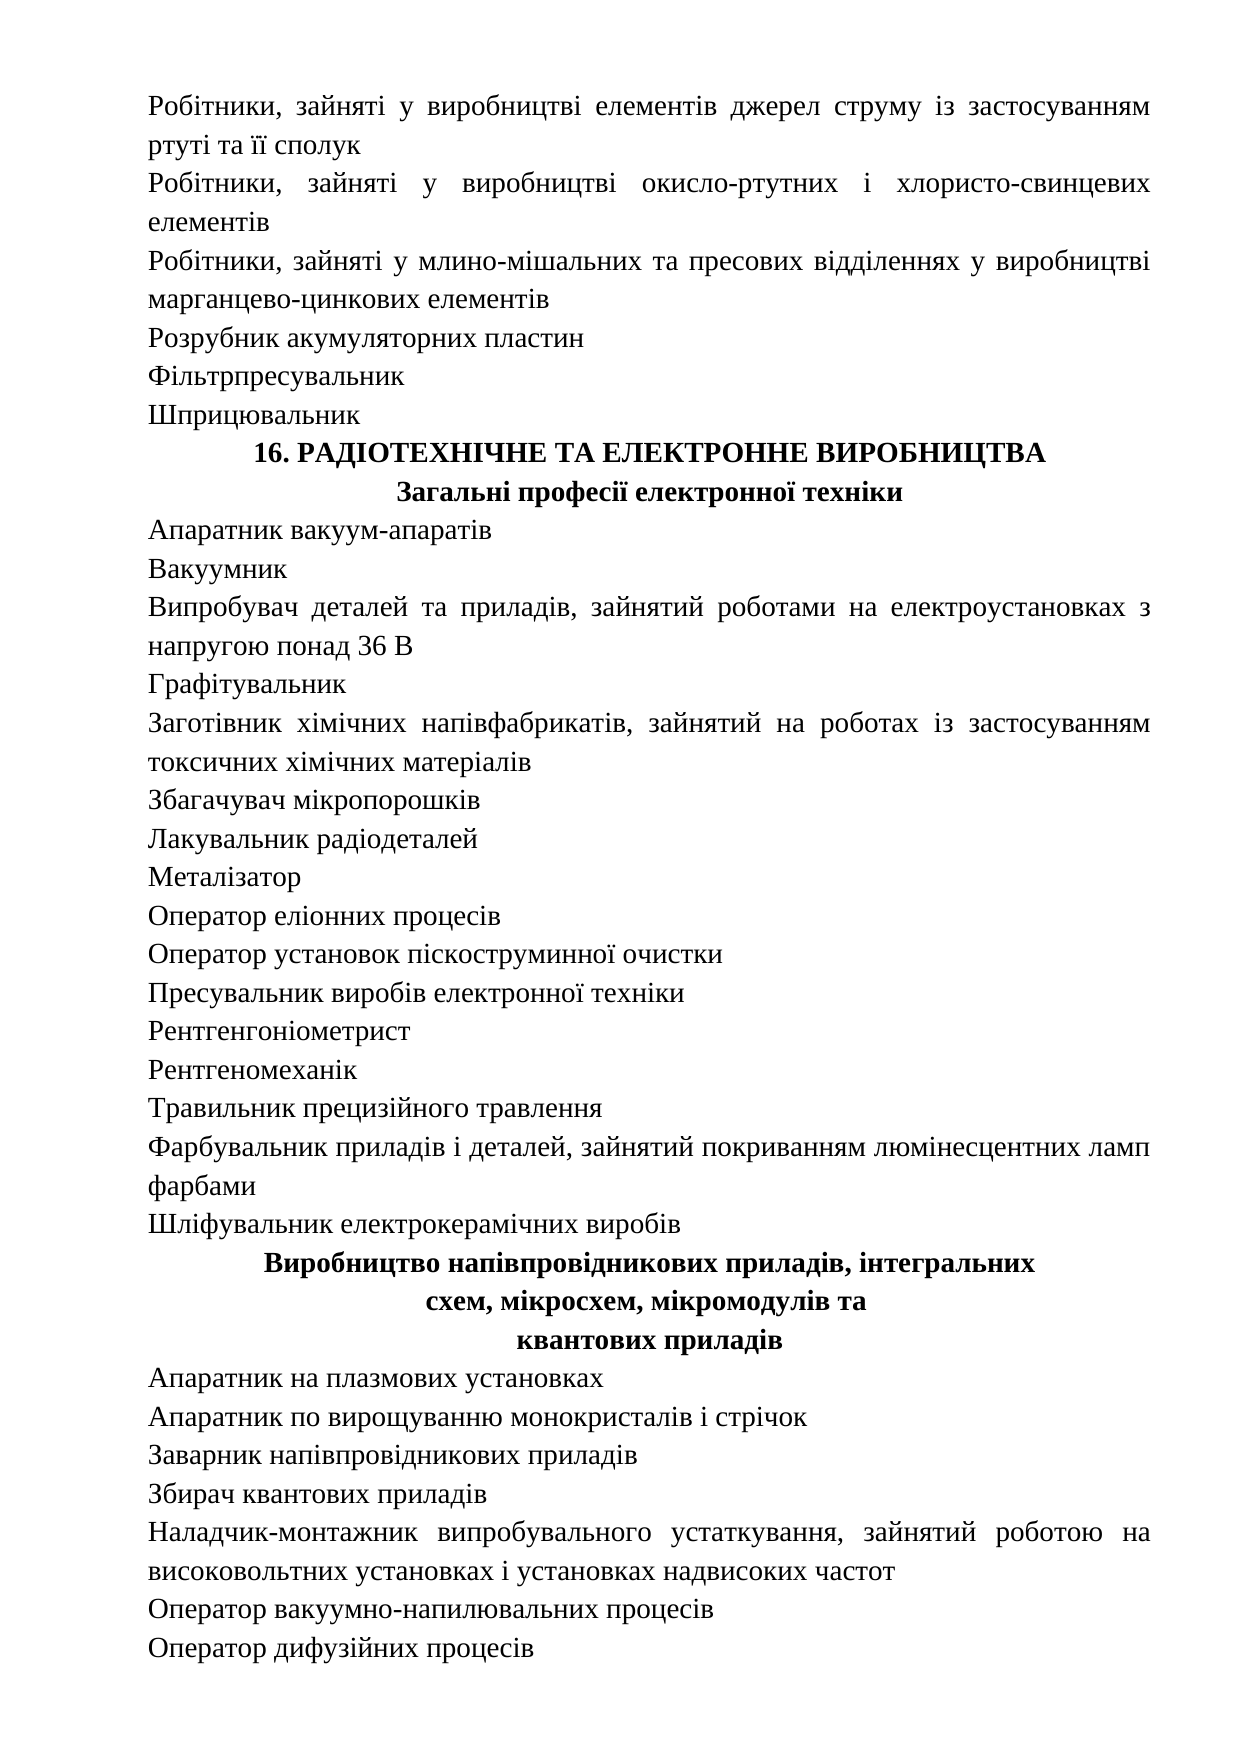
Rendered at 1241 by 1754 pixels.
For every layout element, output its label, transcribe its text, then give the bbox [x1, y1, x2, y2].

subtitle 16. РАДІОТЕХНІЧНЕ ТА ЕЛЕКТРОННЕ ВИРОБНИЦТВА [148, 435, 1152, 469]
text Оператор вакуумно-напилювальних процесів [148, 1592, 1152, 1625]
text Фарбувальник приладів i деталей, зайнятий покриванням люмінесцентних ламп фарбами [148, 1129, 1152, 1201]
text Апаратник на плазмових установках [148, 1360, 1152, 1394]
text Рентгеномеханік [148, 1052, 1152, 1086]
text Рентгенгоніометрист [148, 1013, 1152, 1047]
text Випробувач деталей та приладів, зайнятий роботами на електроустановках з напругою понад 36 В [148, 589, 1152, 662]
text Робітники, зайняті у виробництві елементів джерел струму із застосуванням ртуті та її сполук [148, 88, 1152, 161]
text Травильник прецизійного травлення [148, 1091, 1152, 1124]
text Наладчик-монтажник випробувального устаткування, зайнятий роботою на високовольтних установках i установках надвисоких частот [148, 1514, 1152, 1587]
text Заготівник хімічних напівфабрикатів, зайнятий на роботах із застосуванням токсичних хімічних матеріалів [148, 705, 1152, 777]
text Виробництво напівпровідникових приладів, інтегральних схем, мікросхем, мікромодулів та квантових приладів [148, 1245, 1152, 1355]
text Оператор установок піскоструминної очистки [148, 936, 1152, 970]
text Графітувальник [148, 667, 1152, 700]
text Збирач квантових приладів [148, 1476, 1152, 1509]
text Шприцювальник [148, 397, 1152, 430]
text Металізатор [148, 859, 1152, 893]
text Лакувальник радіодеталей [148, 821, 1152, 854]
text Розрубник акумуляторних пластин [148, 320, 1152, 353]
text Пресувальник виробів електронної техніки [148, 975, 1152, 1008]
text Шліфувальник електрокерамічних виробів [148, 1206, 1152, 1240]
text Апаратник вакуум-апаратів [148, 512, 1152, 546]
text Загальні професії електронної техніки [148, 474, 1152, 507]
text Апаратник по вирощуванню монокристалів i стрічок [148, 1399, 1152, 1432]
text Вакуумник [148, 551, 1152, 584]
text Оператор еліонних процесів [148, 898, 1152, 931]
text Робітники, зайняті у млино-мішальних та пресових відділеннях у виробництві марганцево-цинкових елементів [148, 243, 1152, 315]
text Оператор дифузійних процесів [148, 1630, 1152, 1664]
text Фільтрпресувальник [148, 358, 1152, 392]
text Заварник напівпровідникових приладів [148, 1437, 1152, 1471]
text Збагачувач мікропорошків [148, 782, 1152, 816]
text Робітники, зайняті у виробництві окисло-ртутних i хлористо-свинцевих елементів [148, 166, 1152, 238]
